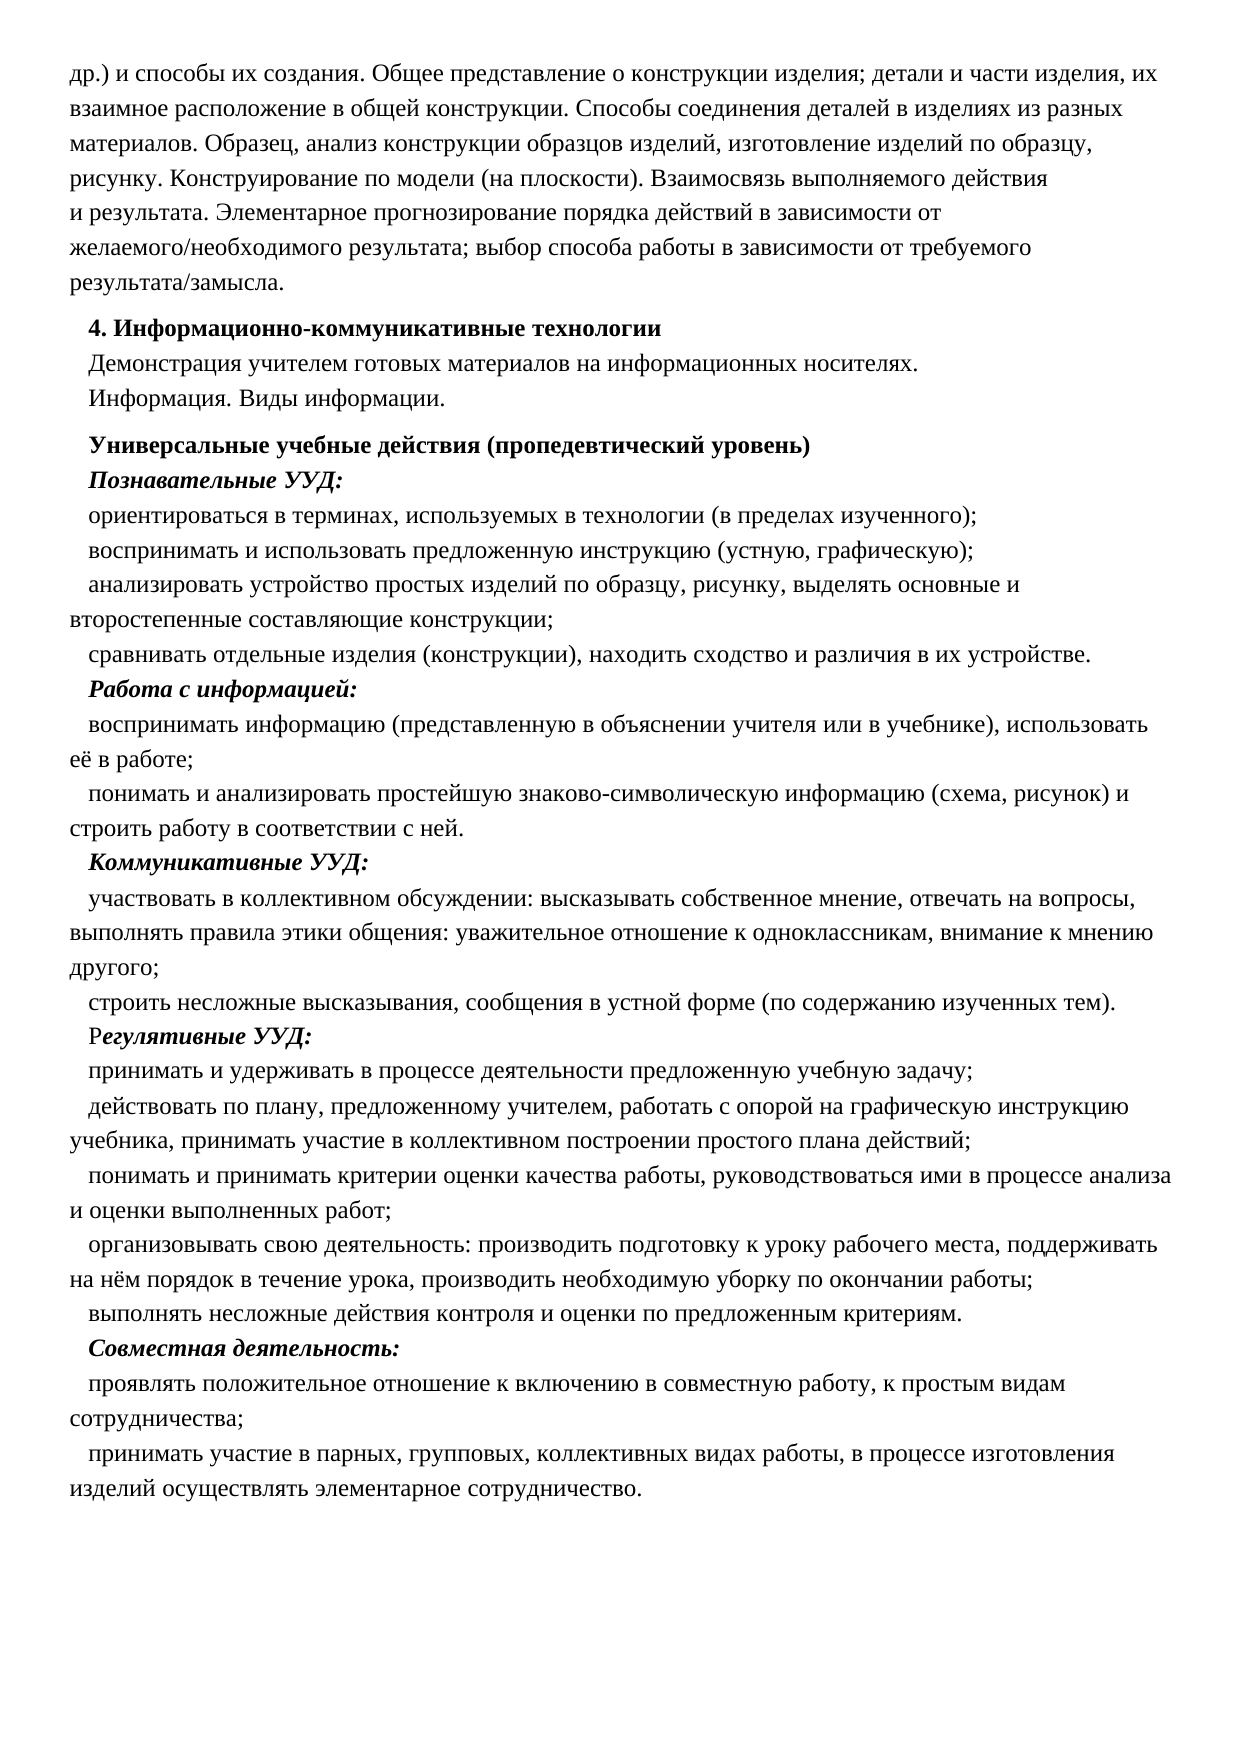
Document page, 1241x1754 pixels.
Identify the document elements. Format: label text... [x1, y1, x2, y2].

subtitle Совместная деятельность: [88, 1333, 1184, 1362]
text проявлять положительное отношение к включению в совместную работу, к простым видам сотрудничества; [69, 1368, 1069, 1432]
text организовывать свою деятельность: производить подготовку к уроку рабочего места, поддерживать на нём порядок в течение урока, производить необходимую уборку по окончании работы; [69, 1229, 1161, 1293]
text и результата. Элементарное прогнозирование порядка действий в зависимости от желаемого/необходимого результата; выбор способа работы в зависимости от требуемого результата/замысла. [69, 197, 1034, 295]
text действовать по плану, предложенному учителем, работать с опорой на графическую инструкцию учебника, принимать участие в коллективном построении простого плана действий; [69, 1091, 1132, 1154]
text Демонстрация учителем готовых материалов на информационных носителях. Информация. Виды информации. [88, 348, 922, 412]
subtitle Познавательные УУД: [88, 465, 1184, 494]
text строить несложные высказывания, сообщения в устной форме (по содержанию изученных тем). Регулятивные УУД: [88, 987, 1119, 1050]
subtitle Информационно-коммуникативные технологии [88, 313, 1184, 342]
subtitle Коммуникативные УУД: [88, 848, 1184, 876]
text ориентироваться в терминах, используемых в технологии (в пределах изученного); воспринимать и использовать предложенную инструкцию (устную, графическую); анализировать устройство простых изделий по образцу, рисунку, выделять основные и [88, 500, 1083, 598]
text понимать и принимать критерии оценки качества работы, руководствоваться ими в процессе анализа и оценки выполненных работ; [69, 1160, 1179, 1223]
text др.) и способы их создания. Общее представление о конструкции изделия; детали и части изделия, их взаимное расположение в общей конструкции. Способы соединения деталей в изделиях из разных материалов. Образец, анализ конструкции образцов изделий, изготовление изделий по образцу, рисунку. Конструирование по модели (на плоскости). Взаимосвязь выполняемого действия [69, 58, 1161, 191]
text принимать участие в парных, групповых, коллективных видах работы, в процессе изготовления изделий осуществлять элементарное сотрудничество. [69, 1438, 1118, 1501]
text воспринимать информацию (представленную в объяснении учителя или в учебнике), использовать её в работе; [69, 709, 1155, 772]
text принимать и удерживать в процессе деятельности предложенную учебную задачу; [88, 1056, 1184, 1085]
text сравнивать отдельные изделия (конструкции), находить сходство и различия в их устройстве. [88, 639, 1184, 668]
text понимать и анализировать простейшую знаково-символическую информацию (схема, рисунок) и строить работу в соответствии с ней. [69, 778, 1132, 842]
text участвовать в коллективном обсуждении: высказывать собственное мнение, отвечать на вопросы, выполнять правила этики общения: уважительное отношение к одноклассникам, внимание к мнению другого; [69, 883, 1157, 981]
subtitle Работа с информацией: [88, 674, 1184, 703]
subtitle Универсальные учебные действия (пропедевтический уровень) [88, 430, 1184, 459]
text второстепенные составляющие конструкции; [69, 604, 1184, 633]
text выполнять несложные действия контроля и оценки по предложенным критериям. [88, 1299, 1184, 1327]
